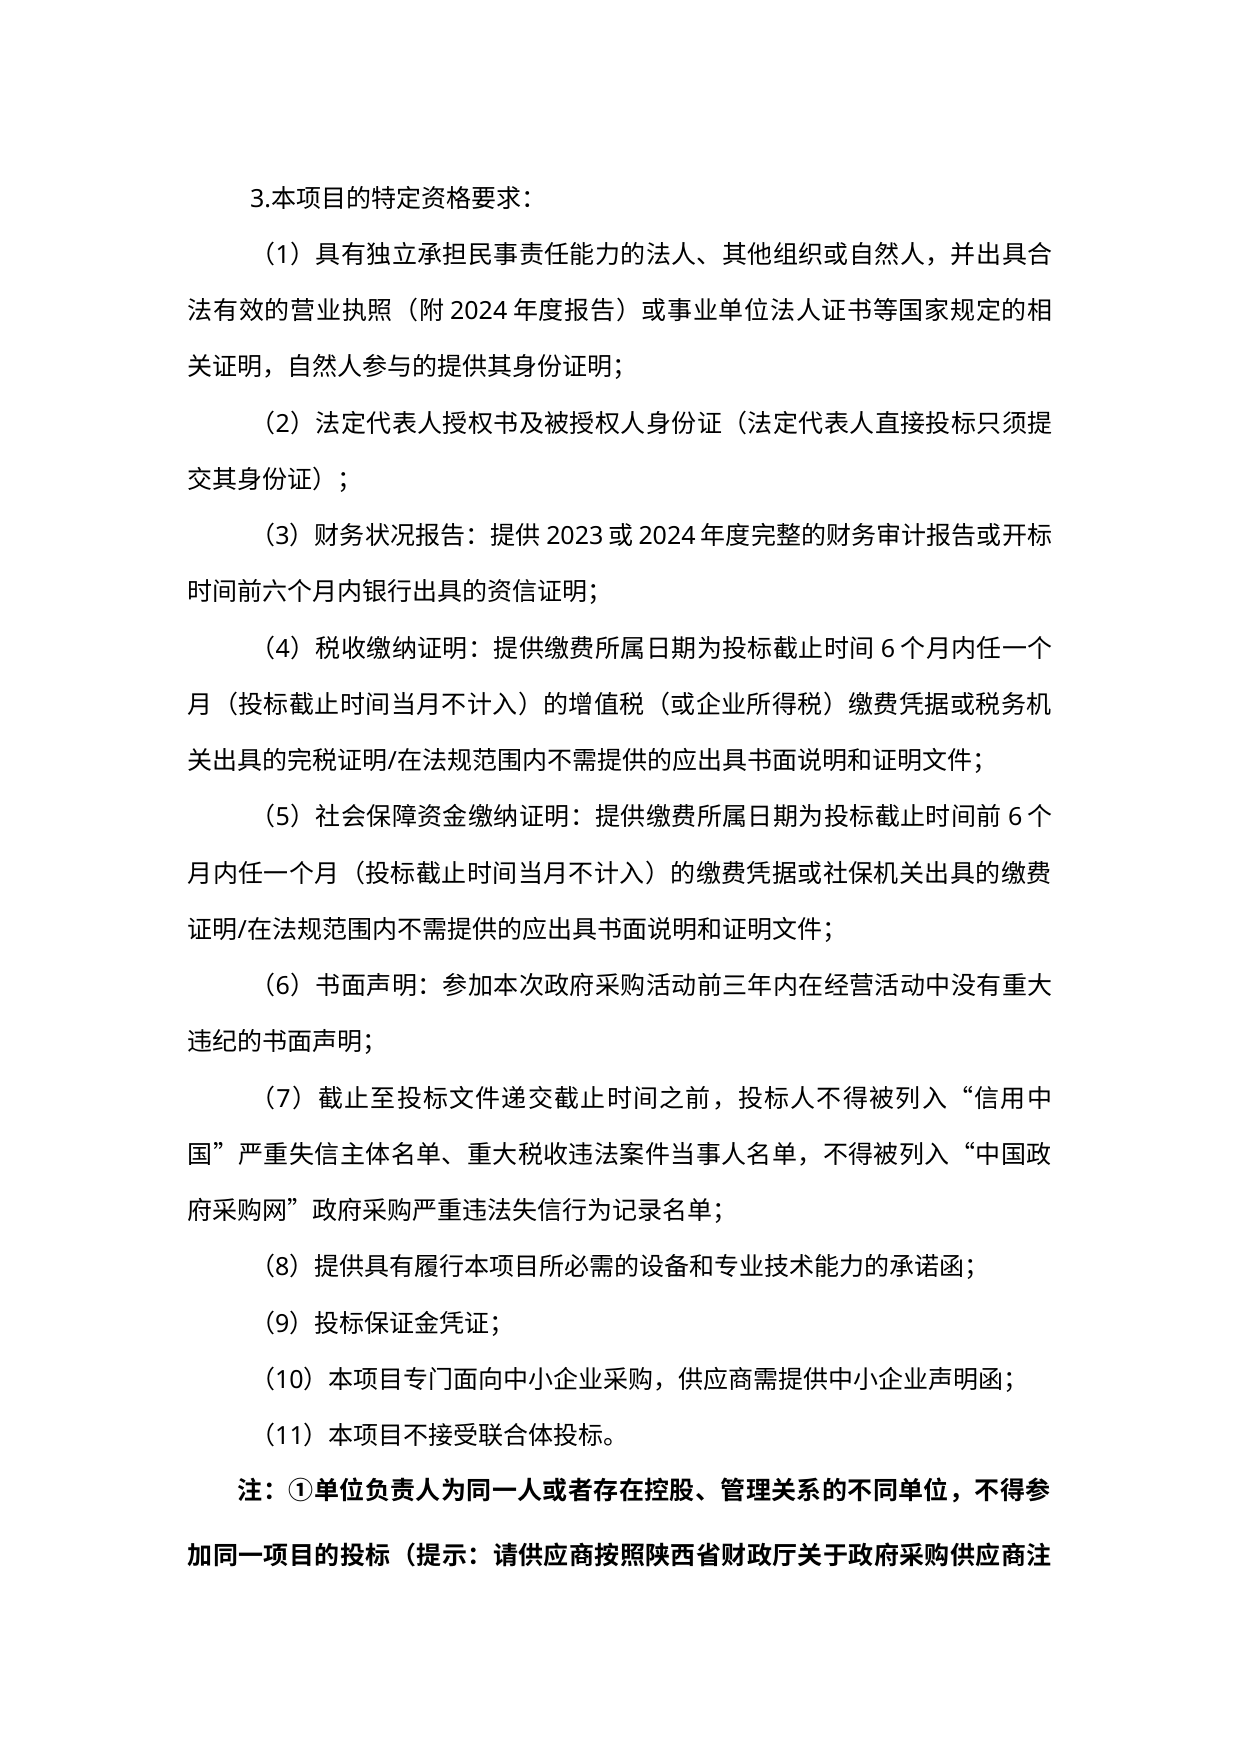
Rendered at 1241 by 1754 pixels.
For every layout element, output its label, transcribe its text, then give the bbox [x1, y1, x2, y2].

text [187, 1456, 1053, 1586]
text 3.本项目的特定资格要求： [187, 162, 1053, 218]
text （3）财务状况报告：提供2023或2024年度完整的财务审计报告或开标时间前六个月内银行出具的资信证明； [187, 499, 1053, 612]
text （9）投标保证金凭证； [187, 1287, 1053, 1343]
text （4）税收缴纳证明：提供缴费所属日期为投标截止时间6个月内任一个月（投标截止时间当月不计入）的增值税（或企业所得税）缴费凭据或税务机关出具的完税证明/在法规范围内不需提供的应出具书面说明和证明文件； [187, 612, 1053, 781]
text （1）具有独立承担民事责任能力的法人、其他组织或自然人，并出具合法有效的营业执照（附2024年度报告）或事业单位法人证书等国家规定的相关证明，自然人参与的提供其身份证明； [187, 218, 1053, 387]
text （6）书面声明：参加本次政府采购活动前三年内在经营活动中没有重大违纪的书面声明； [187, 949, 1053, 1062]
text （7）截止至投标文件递交截止时间之前，投标人不得被列入“信用中国”严重失信主体名单、重大税收违法案件当事人名单，不得被列入“中国政府采购网”政府采购严重违法失信行为记录名单； [187, 1062, 1053, 1231]
text （5）社会保障资金缴纳证明：提供缴费所属日期为投标截止时间前6个月内任一个月（投标截止时间当月不计入）的缴费凭据或社保机关出具的缴费证明/在法规范围内不需提供的应出具书面说明和证明文件； [187, 781, 1053, 949]
text （11）本项目不接受联合体投标。 [187, 1399, 1053, 1456]
text （10）本项目专门面向中小企业采购，供应商需提供中小企业声明函； [187, 1343, 1053, 1399]
text （2）法定代表人授权书及被授权人身份证（法定代表人直接投标只须提交其身份证）； [187, 387, 1053, 499]
text （8）提供具有履行本项目所必需的设备和专业技术能力的承诺函； [187, 1231, 1053, 1287]
